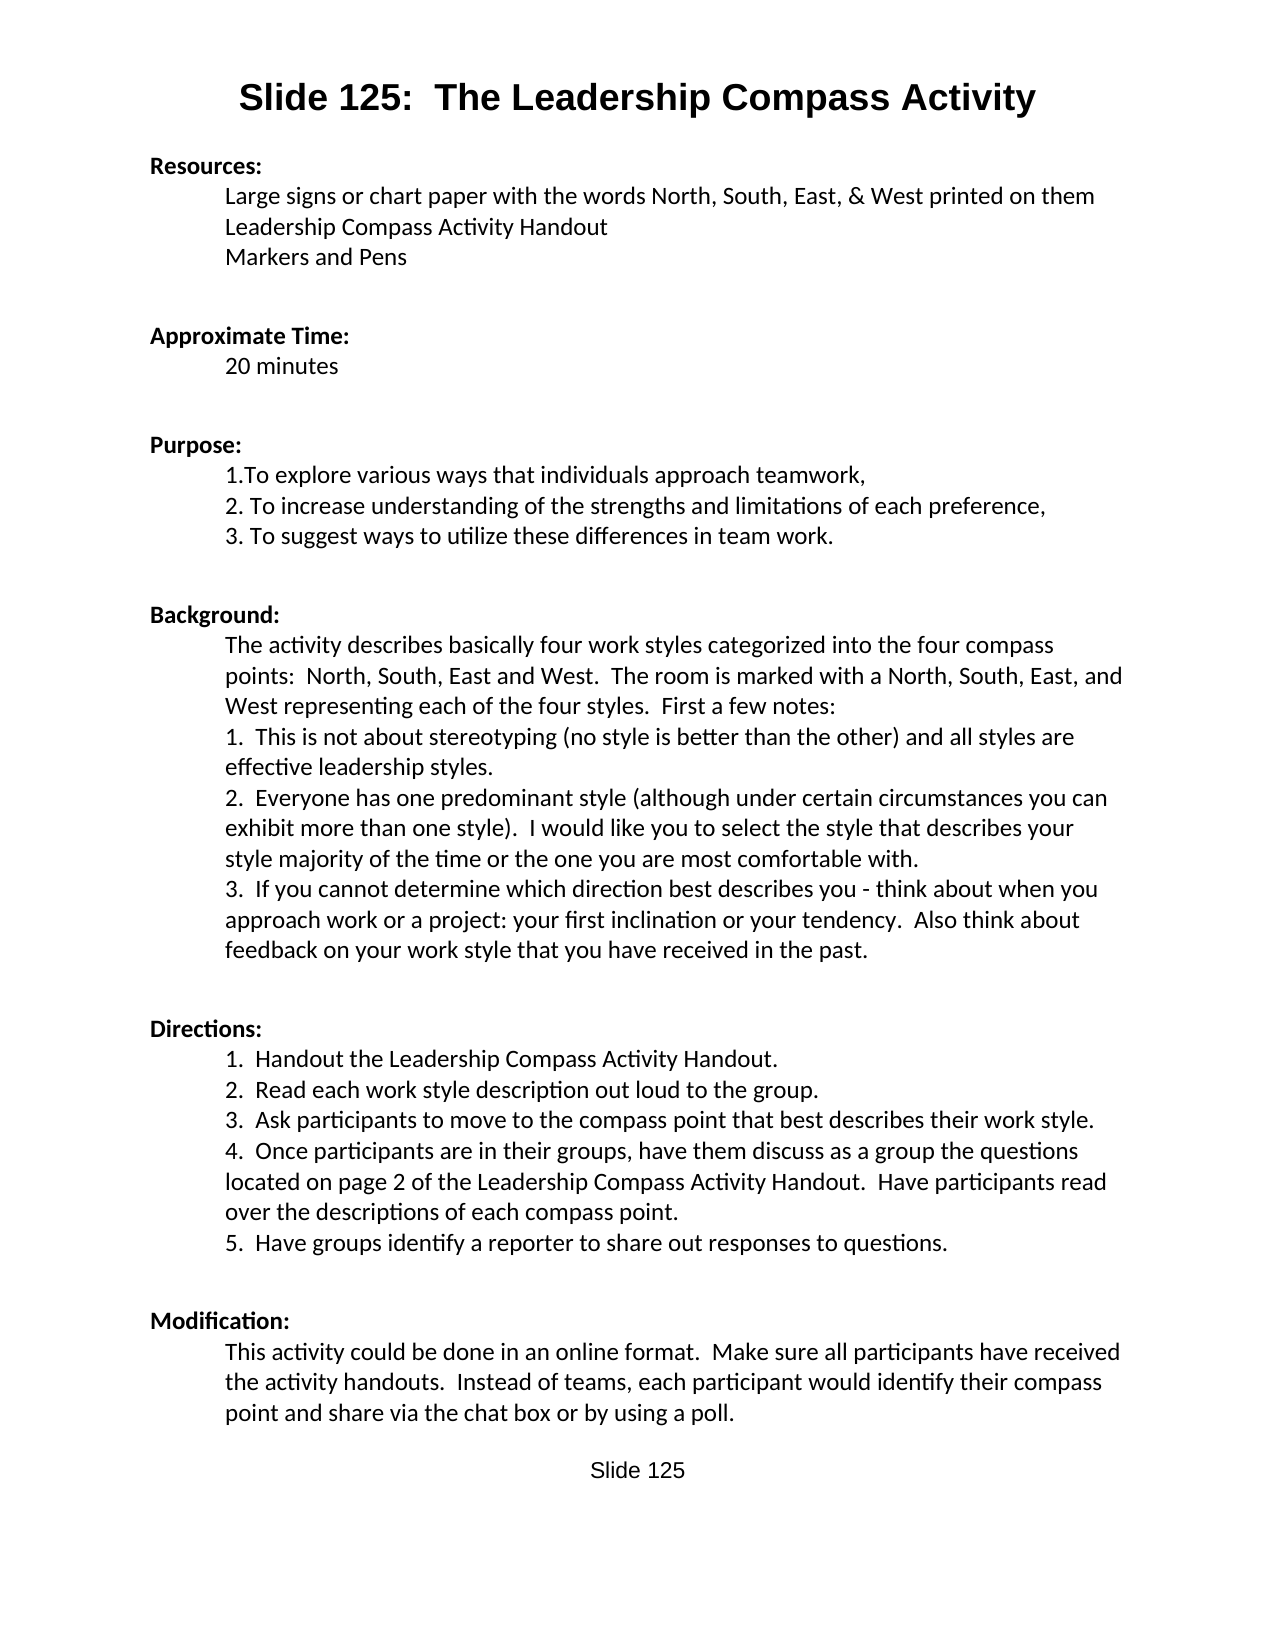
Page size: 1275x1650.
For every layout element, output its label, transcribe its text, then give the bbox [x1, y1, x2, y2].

text Background: [150, 599, 1125, 629]
text 4. Once participants are in their groups, have them discuss as a group the questions located on page 2 of the Leadership Compass Activity Handout. Have participants read over the descriptions of each compass point. [225, 1135, 1125, 1227]
text 2. To increase understanding of the strengths and limitations of each preference, [225, 490, 1125, 521]
text Resources: [150, 150, 1125, 181]
text 1.To explore various ways that individuals approach teamwork, [225, 459, 1125, 490]
text This activity could be done in an online format. Make sure all participants have received the activity handouts. Instead of teams, each participant would identify their compass point and share via the chat box or by using a poll. [225, 1336, 1125, 1427]
text Large signs or chart paper with the words North, South, East, & West printed on them [225, 181, 1125, 211]
text 2. Everyone has one predominant style (although under certain circumstances you can exhibit more than one style). I would like you to select the style that describes your style majority of the time or the one you are most comfortable with. [225, 782, 1125, 874]
text Directions: [150, 1013, 1125, 1044]
text Slide 125 [150, 1457, 1125, 1484]
text 2. Read each work style description out loud to the group. [225, 1074, 1125, 1105]
text Leadership Compass Activity Handout [225, 211, 1125, 242]
text 5. Have groups identify a reporter to share out responses to questions. [225, 1227, 1125, 1257]
text Approximate Time: [150, 320, 1125, 351]
text 20 minutes [150, 351, 1125, 381]
text Modification: [150, 1305, 1125, 1336]
text 3. Ask participants to move to the compass point that best describes their work style. [225, 1105, 1125, 1135]
text 3. If you cannot determine which direction best describes you - think about when you approach work or a project: your first inclination or your tendency. Also think about feedback on your work style that you have received in the past. [225, 874, 1125, 965]
text 1. This is not about stereotyping (no style is better than the other) and all styles are effective leadership styles. [225, 721, 1125, 782]
text Markers and Pens [225, 242, 1125, 272]
text 1. Handout the Leadership Compass Activity Handout. [225, 1044, 1125, 1074]
text 3. To suggest ways to utilize these differences in team work. [225, 521, 1125, 551]
text The activity describes basically four work styles categorized into the four compass points: North, South, East and West. The room is marked with a North, South, East, and West representing each of the four styles. First a few notes: [225, 629, 1125, 721]
text Purpose: [150, 429, 1125, 459]
